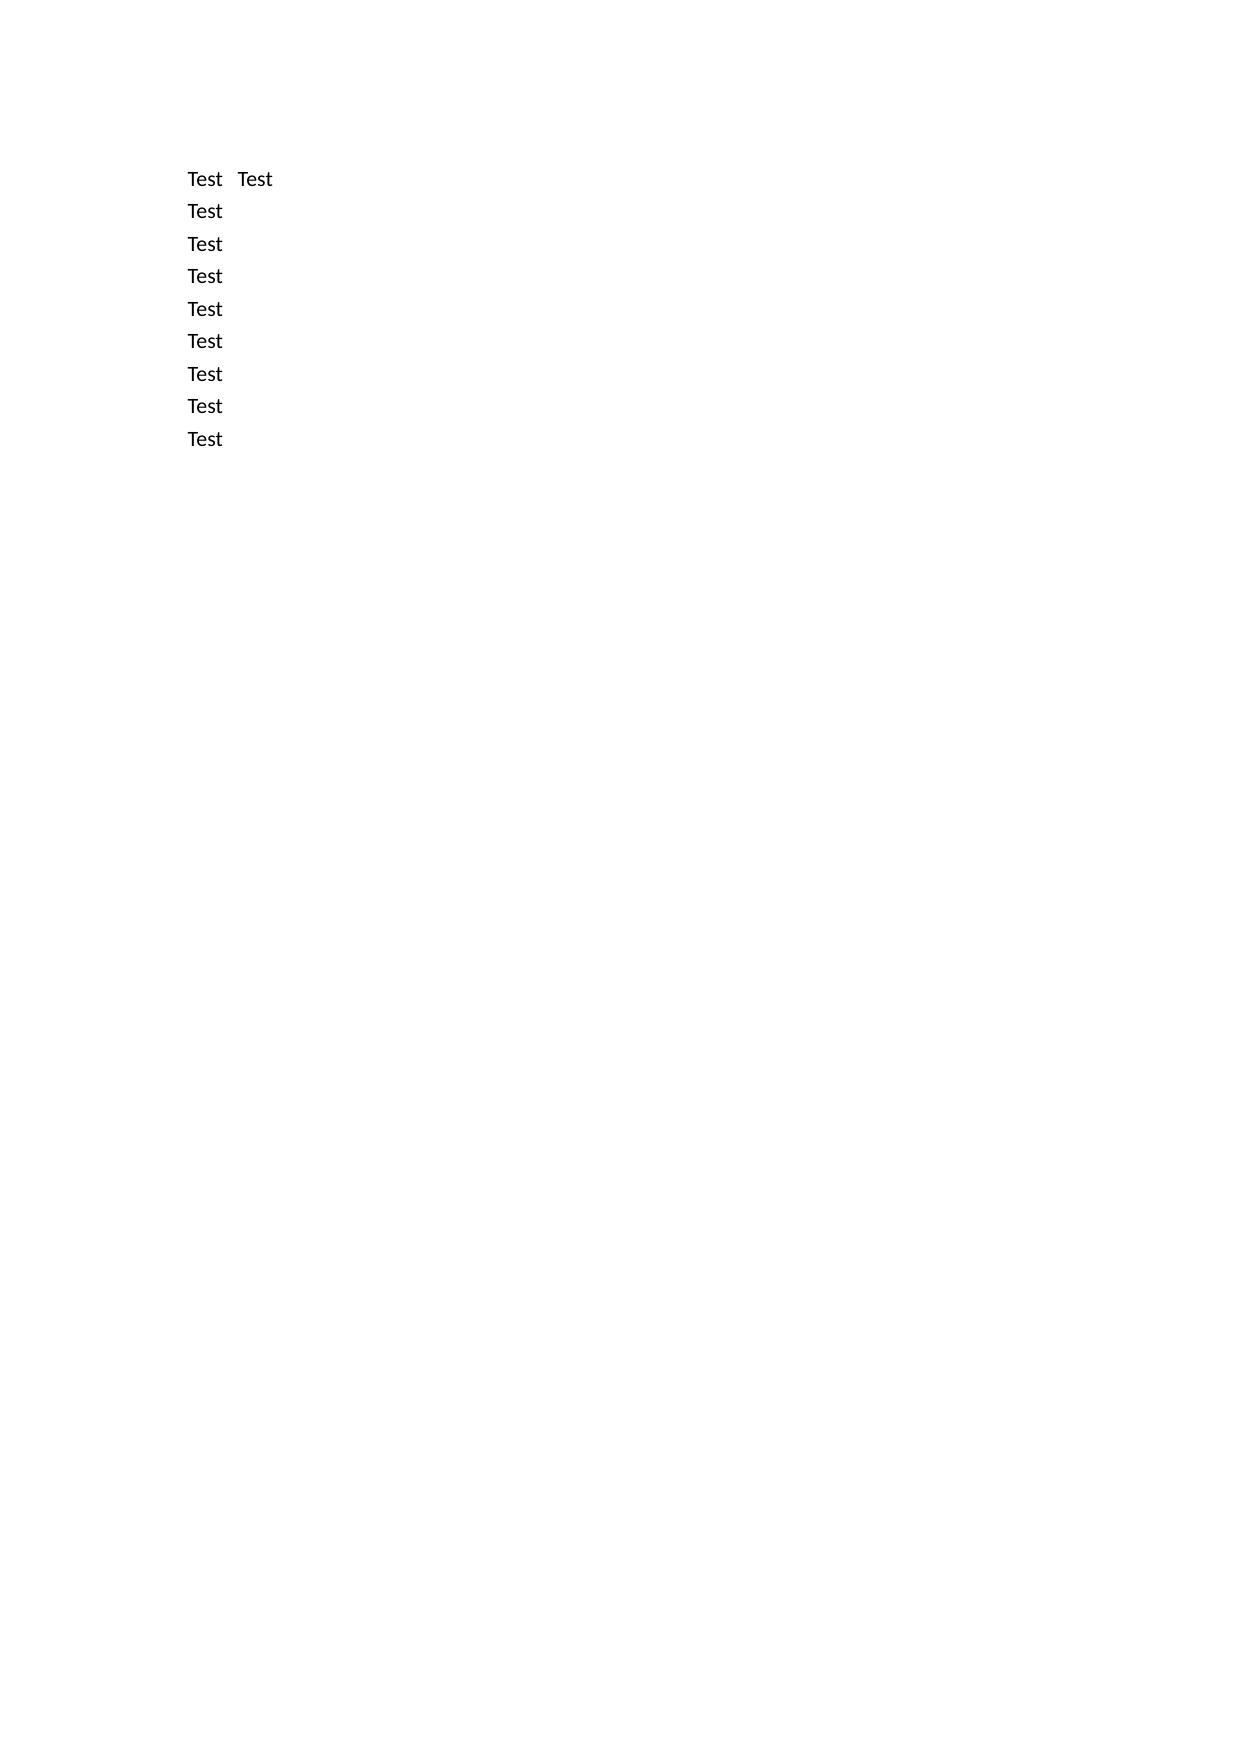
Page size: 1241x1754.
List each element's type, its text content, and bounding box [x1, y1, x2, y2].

text Test [187, 227, 1053, 259]
text Test [187, 194, 1053, 227]
text Test [187, 357, 1053, 389]
text Test [187, 324, 1053, 357]
text Test [187, 422, 1053, 454]
text Test Test [187, 162, 1053, 194]
text Test [187, 292, 1053, 324]
text Test [187, 389, 1053, 422]
text Test [187, 259, 1053, 292]
